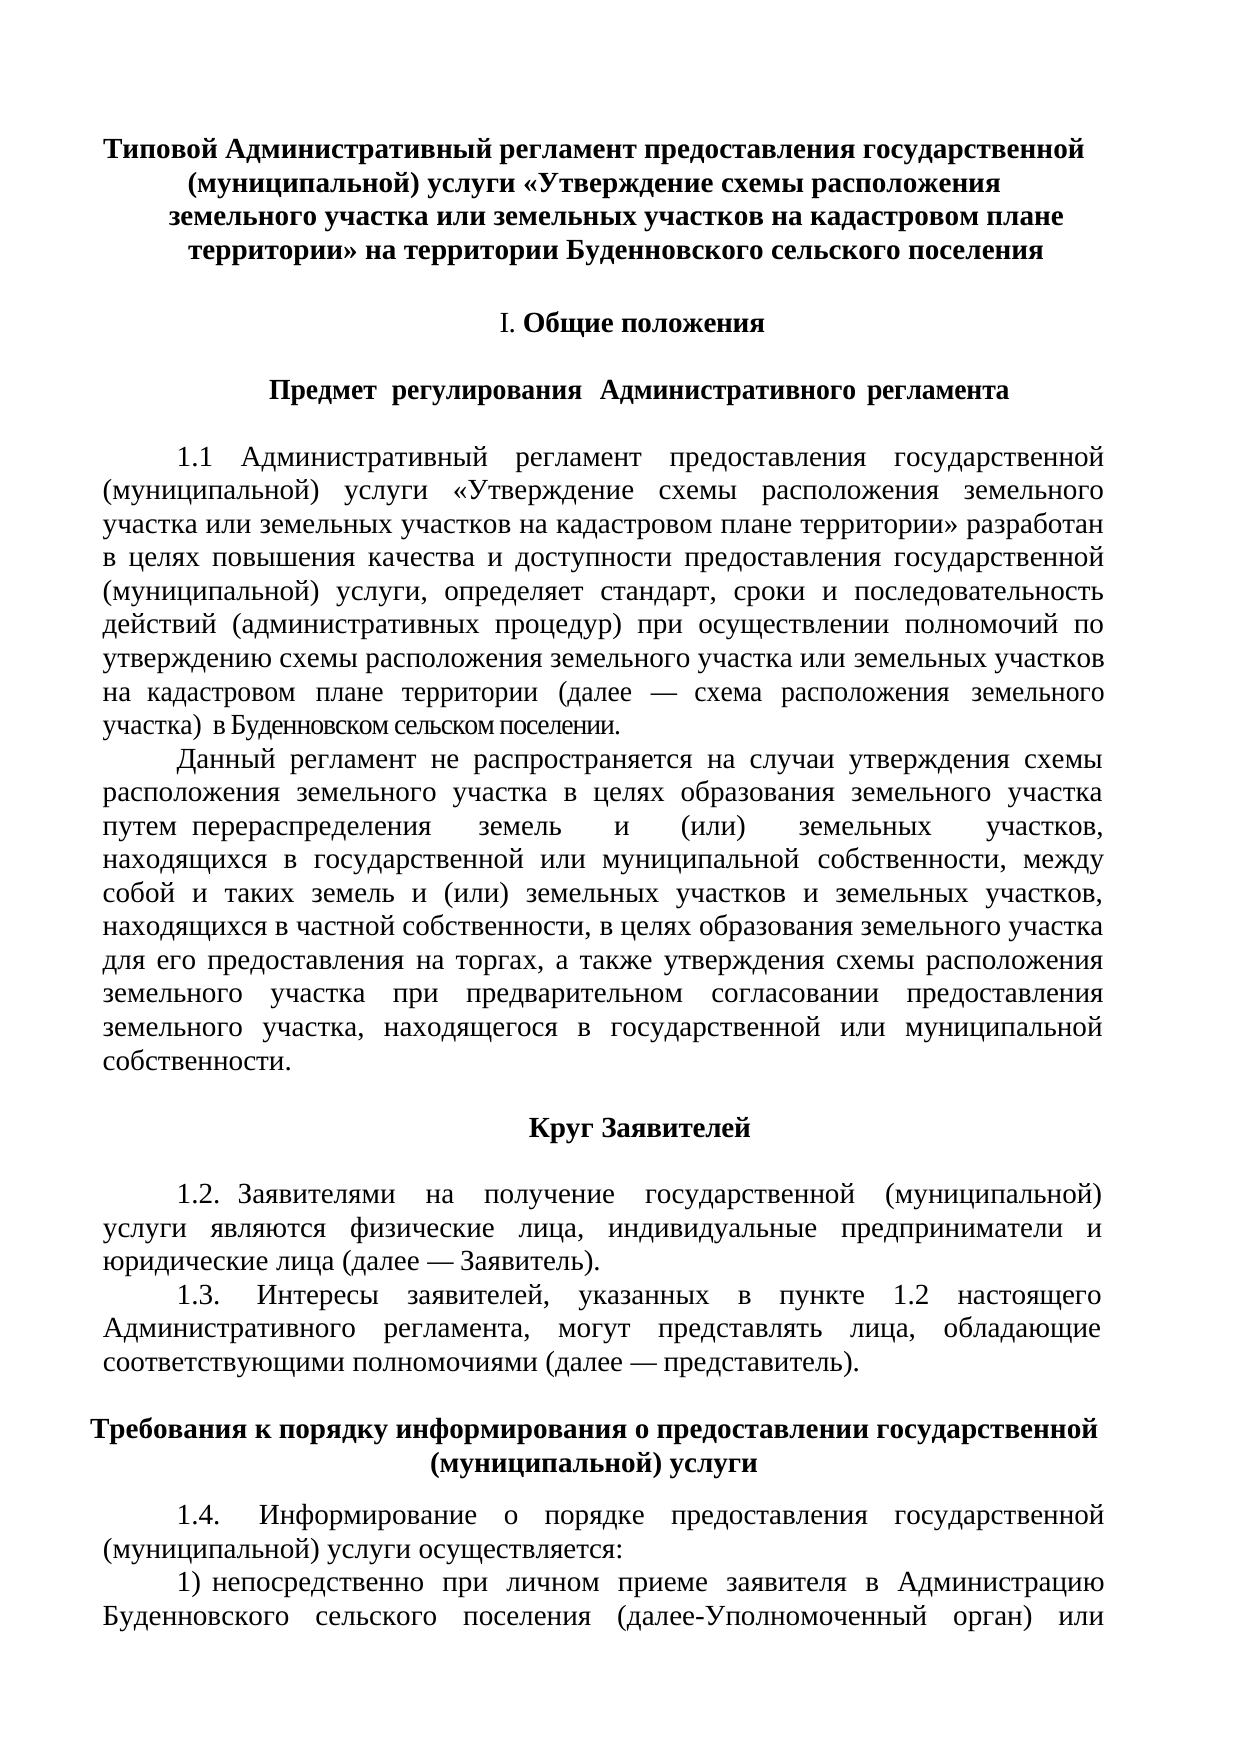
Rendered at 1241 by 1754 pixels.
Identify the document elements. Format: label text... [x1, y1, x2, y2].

list Информирование о порядке предоставления государственной (муниципальной) услуги осуществляется: [103, 1497, 1105, 1564]
text Требования к порядку информирования о предоставлении государственной (муниципальной) услуги [89, 1412, 1099, 1479]
text Данный регламент не распространяется на случаи утверждения схемы расположения земельного участка в целях образования земельного участка путем перераспределения земель и (или) земельных участков, находящихся в государственной или муниципальной собственности, между собой и таких земель и (или) земельных участков и земельных участков, находящихся в частной собственности, в целях образования земельного участка для его предоставления на торгах, а также утверждения схемы расположения земельного участка при предварительном согласовании предоставления земельного участка, находящегося в государственной или муниципальной собственности. [102, 741, 1104, 1076]
text Кpyг Заявителей [157, 1110, 1122, 1144]
list Интересы заявителей, указанных в пункте 1.2 настоящего Административного регламента, могут представлять лица, обладающие соответствующими полномочиями (далее — представитель). [103, 1277, 1102, 1378]
text Типовой Административный регламент предоставления государственной (муниципальной) услуги «Утверждение схемы расположения [89, 131, 1099, 198]
list Заявителями на получение государственной (муниципальной) услуги являются физические лица, индивидуальные предприниматели и юридические лица (далее — Заявитель). [103, 1176, 1102, 1277]
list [102, 1564, 1105, 1631]
text І. Общие положения [142, 305, 1122, 339]
text земельного участка или земельных участков на кадастровом плане территории» на территории Буденновского сельского поселения [133, 198, 1099, 265]
text 1.1 Административный регламент предоставления государственной (муниципальной) услуги «Утверждение схемы расположения земельного участка или земельных участков на кадастровом плане территории» разработан в целях повышения качества и доступности предоставления государственной (муниципальной) услуги, определяет стандарт, сроки и последовательность действий (административных процедур) при осуществлении полномочий по утверждению схемы расположения земельного участка или земельных участков на кадастровом плане территории (далее — схема расположения земельного участка) в Буденновском сельском поселении. [102, 439, 1105, 741]
text Предмет регулирования Административного регламента [156, 372, 1122, 406]
